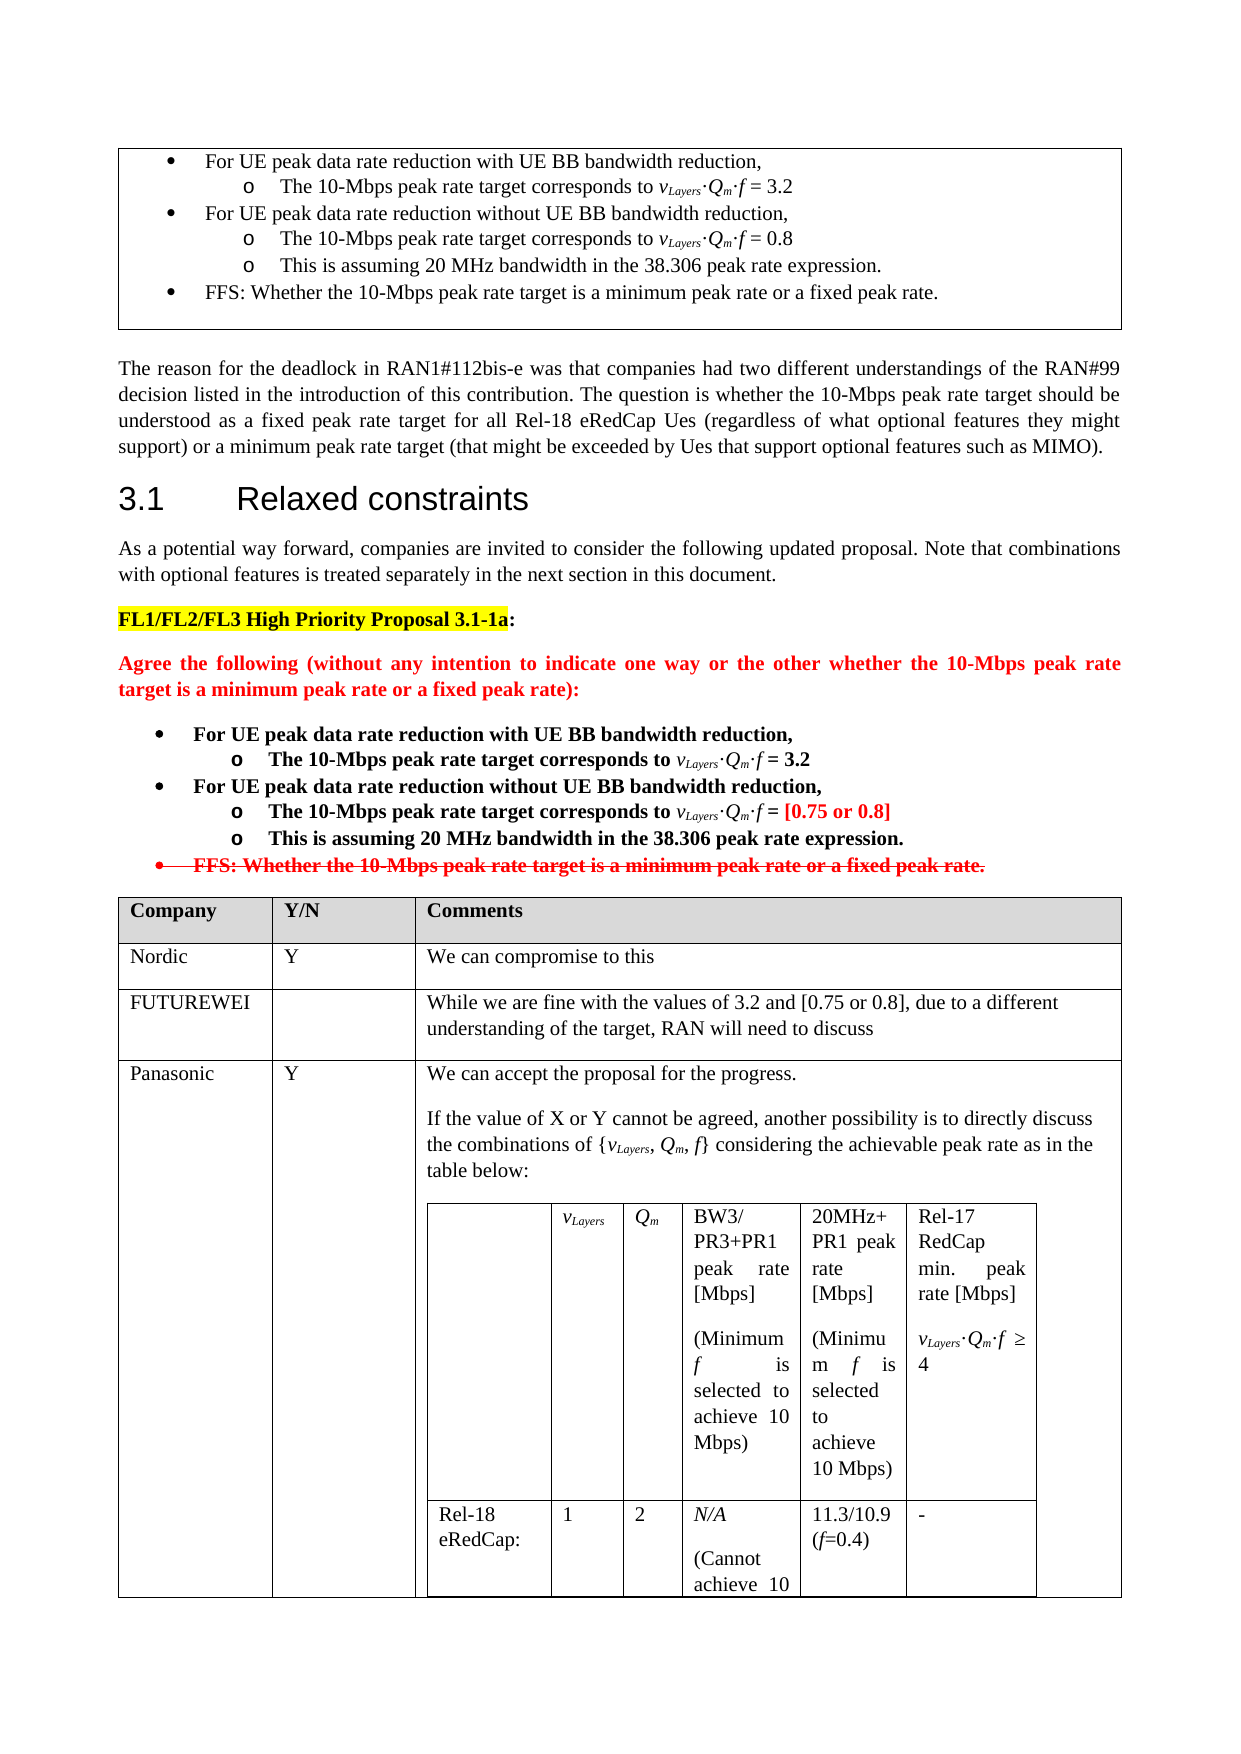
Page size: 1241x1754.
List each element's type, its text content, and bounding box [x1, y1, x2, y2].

table_cell Panasonic [119, 1061, 272, 1597]
text As a potential way forward, companies are invited to consider the following updated proposal. Note that combinations with optional features is treated separately in the next section in this document. [118, 536, 1122, 586]
list The 10-Mbps peak rate target corresponds to vLayers·Qm·f = [0.75 or 0.8] [231, 799, 1122, 825]
list FFS: Whether the 10-Mbps peak rate target is a minimum peak rate or a fixed peak rate. [156, 853, 1122, 877]
table_cell FUTUREWEI [119, 990, 272, 1060]
table_cell Y [273, 1061, 415, 1597]
table_header Y/N [273, 898, 415, 943]
table_cell [273, 990, 415, 1060]
text Agree the following (without any intention to indicate one way or the other whether the 10-Mbps peak rate target is a minimum peak rate or a fixed peak rate): [118, 651, 1122, 701]
table_header Comments [416, 898, 1121, 943]
text The reason for the deadlock in RAN1#112bis-e was that companies had two different understandings of the RAN#99 decision listed in the introduction of this contribution. The question is whether the 10-Mbps peak rate target should be understood as a fixed peak rate target for all Rel-18 eRedCap Ues (regardless of what optional features they might support) or a minimum peak rate target (that might be exceeded by Ues that support optional features such as MIMO). [118, 330, 1122, 458]
list The 10-Mbps peak rate target corresponds to vLayers·Qm·f = 3.2 [231, 747, 1122, 773]
table_cell Y [273, 944, 415, 988]
table_cell Nordic [119, 944, 272, 988]
text FL1/FL2/FL3 High Priority Proposal 3.1-1a: [508, 606, 1122, 631]
list This is assuming 20 MHz bandwidth in the 38.306 peak rate expression. [231, 826, 1122, 852]
list For UE peak data rate reduction with UE BB bandwidth reduction, [156, 722, 1122, 746]
list For UE peak data rate reduction without UE BB bandwidth reduction, [156, 774, 1122, 798]
table_cell While we are fine with the values of 3.2 and [0.75 or 0.8], due to a different understanding of the target, RAN will need to discuss [416, 990, 1121, 1060]
text 3.1 Relaxed constraints [118, 479, 1122, 517]
table_header Company [119, 898, 272, 943]
table_cell We can compromise to this [416, 944, 1121, 988]
